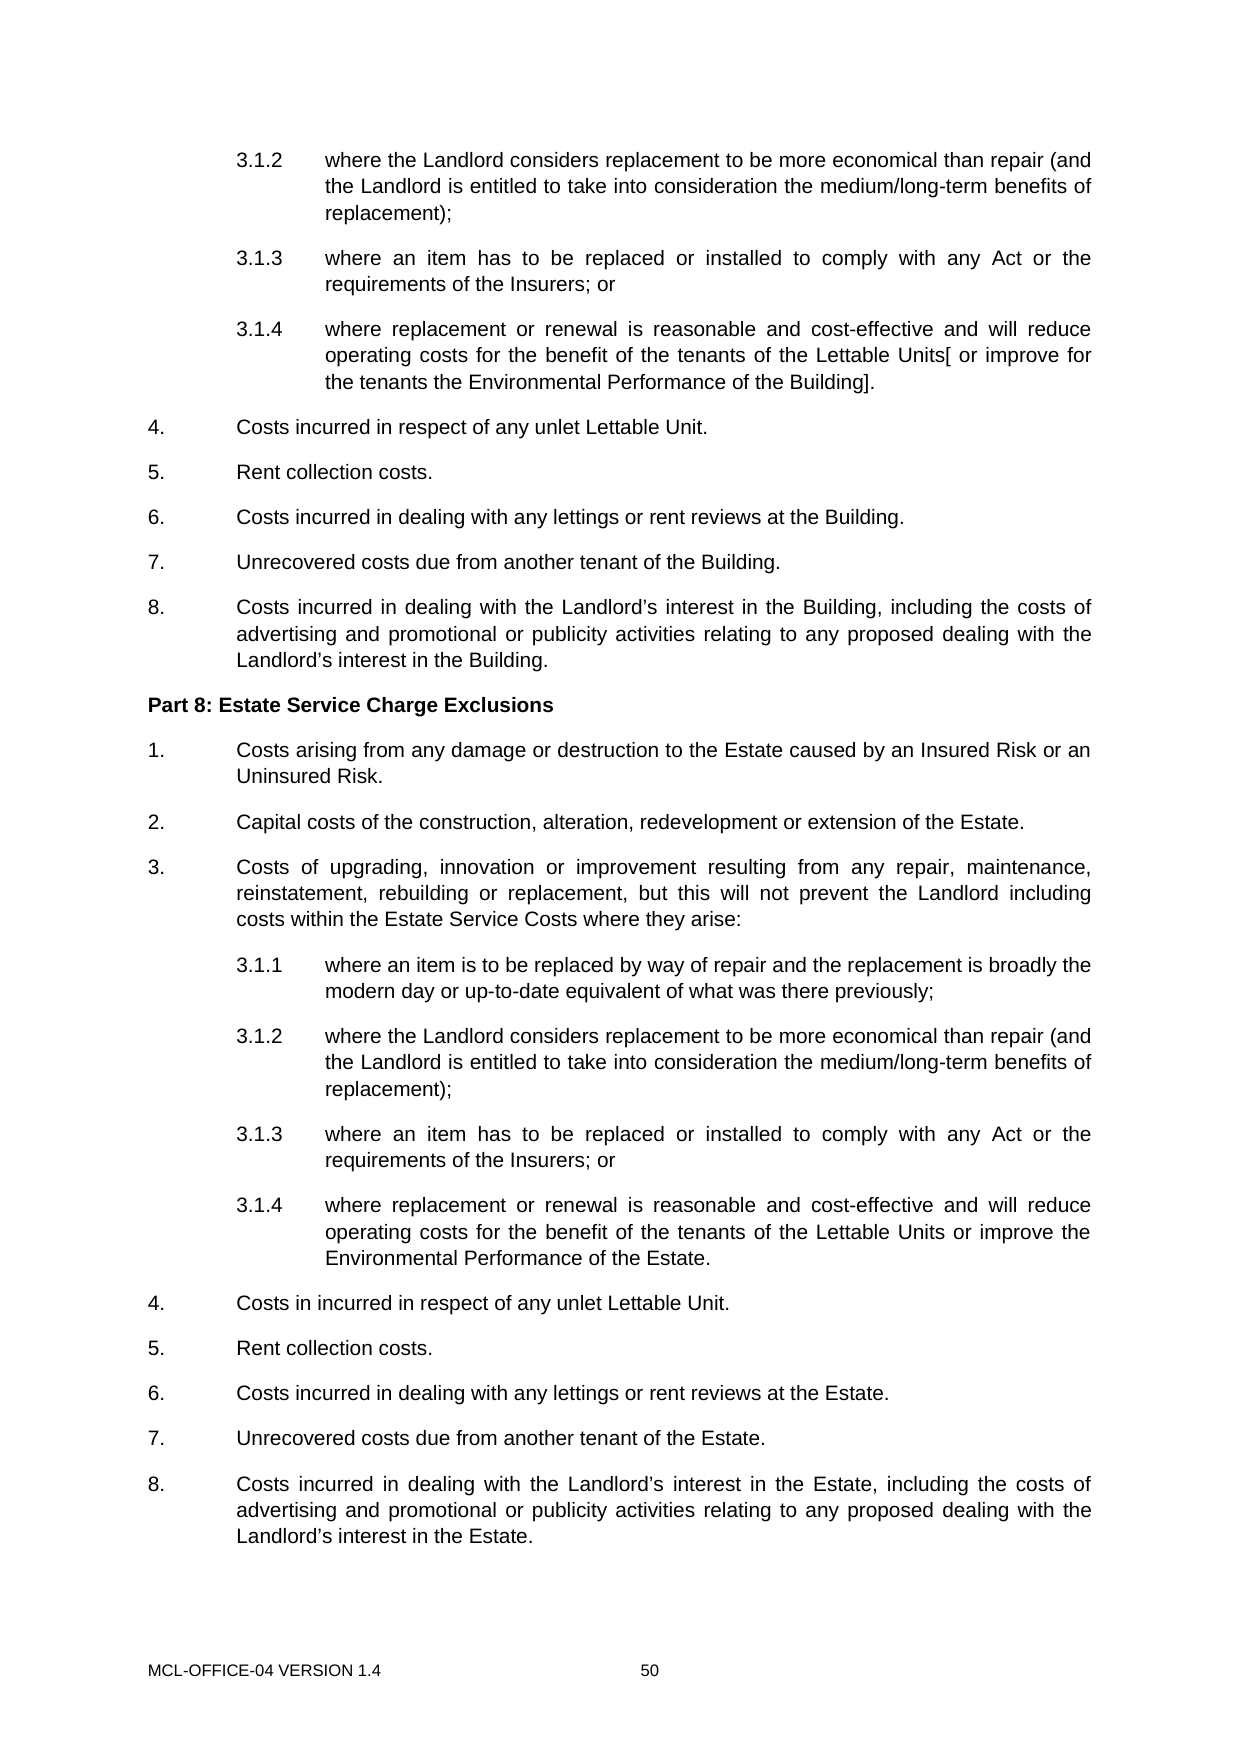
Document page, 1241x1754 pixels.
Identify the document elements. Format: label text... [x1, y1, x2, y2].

text Rent collection costs. [148, 460, 1093, 484]
text Costs incurred in dealing with any lettings or rent reviews at the Estate. [148, 1381, 1093, 1405]
text where an item is to be replaced by way of repair and the replacement is broadly the modern day or up-to-date equivalent of what was there previously; [236, 952, 1093, 1003]
text where replacement or renewal is reasonable and cost-effective and will reduce operating costs for the benefit of the tenants of the Lettable Units[ or improve for the tenants the Environmental Performance of the Building]. [236, 317, 1093, 393]
text where an item has to be replaced or installed to comply with any Act or the requirements of the Insurers; or [236, 1122, 1093, 1172]
text Costs incurred in dealing with the Landlord’s interest in the Estate, including the costs of advertising and promotional or publicity activities relating to any proposed dealing with the Landlord’s interest in the Estate. [148, 1471, 1093, 1548]
text Costs incurred in respect of any unlet Lettable Unit. [148, 415, 1093, 439]
text where the Landlord considers replacement to be more economical than repair (and the Landlord is entitled to take into consideration the medium/long-term benefits of replacement); [236, 148, 1093, 224]
text Rent collection costs. [148, 1336, 1093, 1360]
text : Estate Service Charge Exclusions [148, 693, 1093, 717]
text Costs of upgrading, innovation or improvement resulting from any repair, maintenance, reinstatement, rebuilding or replacement, but this will not prevent the Landlord including costs within the Estate Service Costs where they arise: [148, 854, 1093, 931]
text where replacement or renewal is reasonable and cost-effective and will reduce operating costs for the benefit of the tenants of the Lettable Units or improve the Environmental Performance of the Estate. [236, 1193, 1093, 1270]
text where an item has to be replaced or installed to comply with any Act or the requirements of the Insurers; or [236, 245, 1093, 296]
text Costs incurred in dealing with any lettings or rent reviews at the Building. [148, 505, 1093, 529]
text Unrecovered costs due from another tenant of the Estate. [148, 1426, 1093, 1450]
text Costs in incurred in respect of any unlet Lettable Unit. [148, 1291, 1093, 1315]
text Costs incurred in dealing with the Landlord’s interest in the Building, including the costs of advertising and promotional or publicity activities relating to any proposed dealing with the Landlord’s interest in the Building. [148, 595, 1093, 672]
text Capital costs of the construction, alteration, redevelopment or extension of the Estate. [148, 809, 1093, 833]
text Unrecovered costs due from another tenant of the Building. [148, 550, 1093, 574]
text where the Landlord considers replacement to be more economical than repair (and the Landlord is entitled to take into consideration the medium/long-term benefits of replacement); [236, 1024, 1093, 1101]
list Costs arising from any damage or destruction to the Estate caused by an Insured Risk or an Uninsured Risk. [148, 738, 1093, 788]
